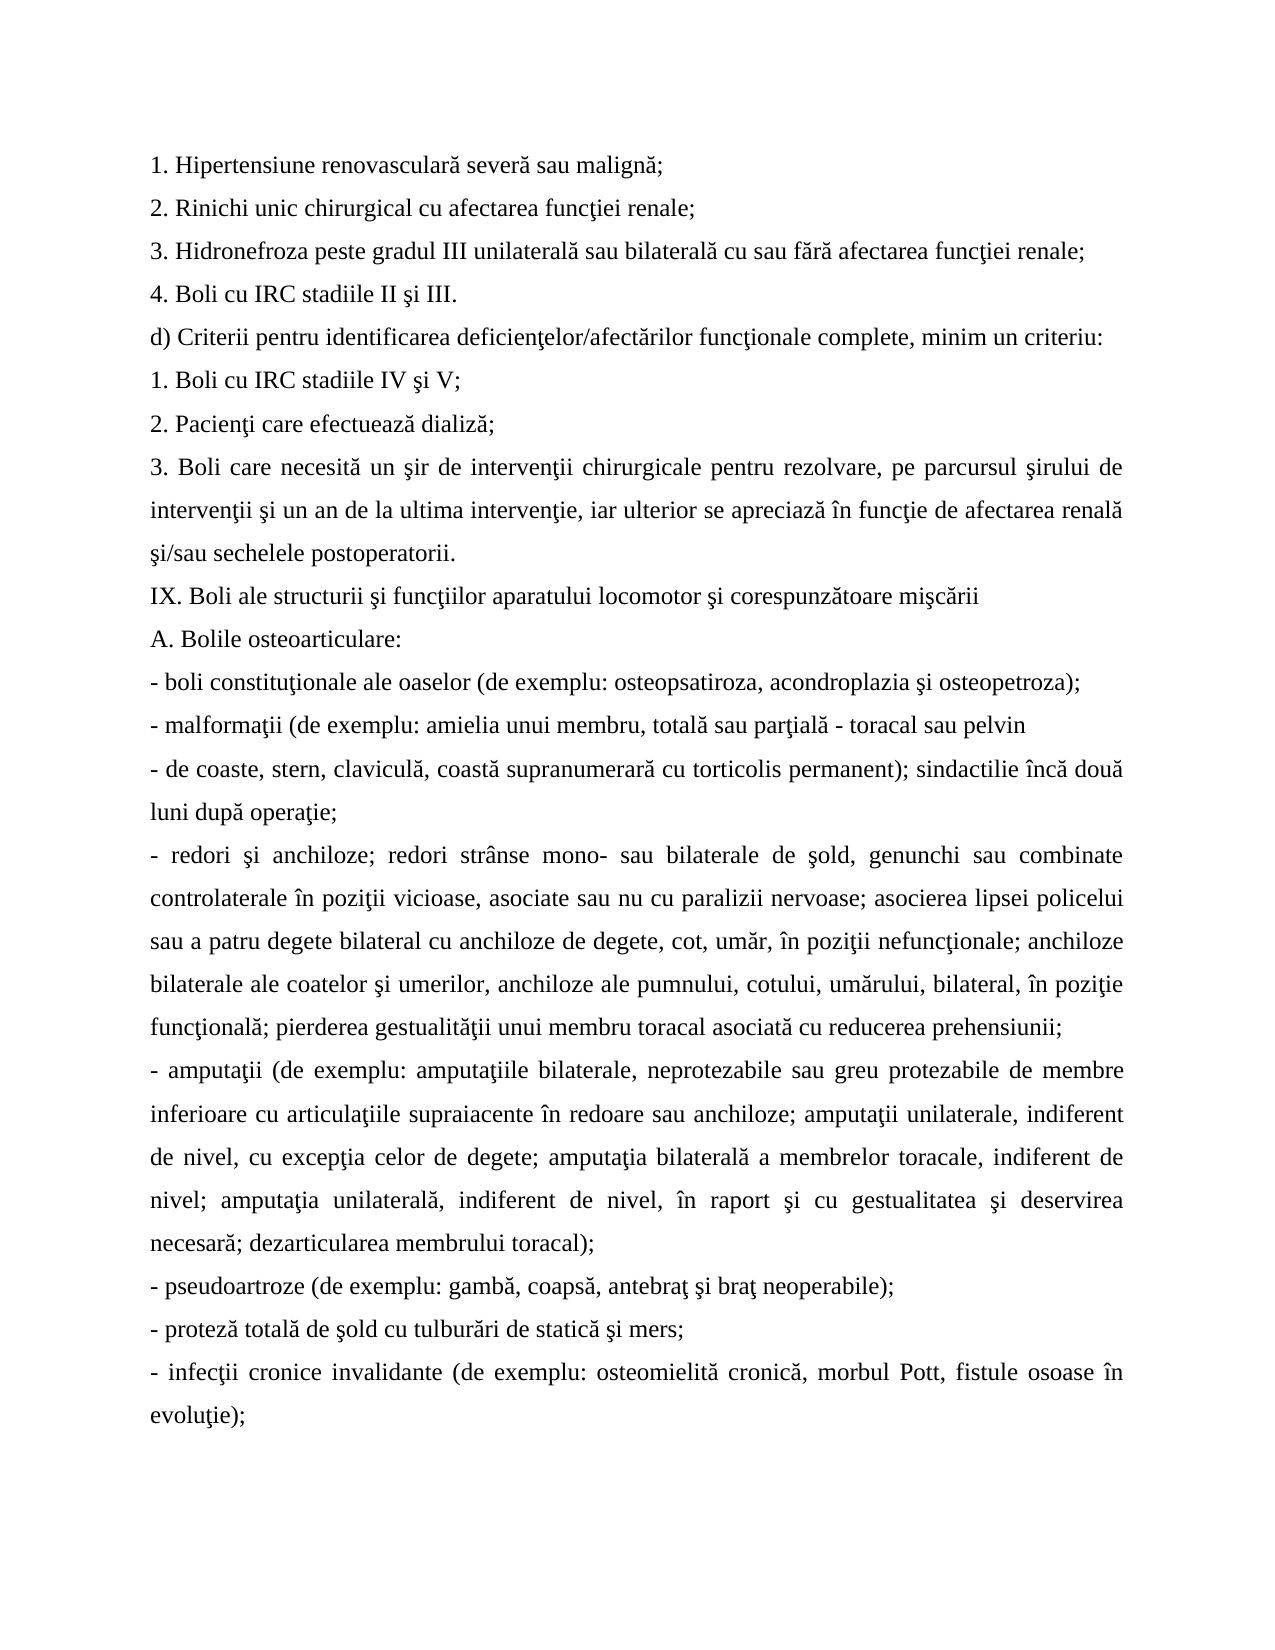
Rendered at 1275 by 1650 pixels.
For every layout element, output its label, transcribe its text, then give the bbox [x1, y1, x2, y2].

text A. Bolile osteoarticulare: [150, 624, 1125, 653]
text 4. Boli cu IRC stadiile II şi III. [150, 279, 1125, 308]
text - infecţii cronice invalidante (de exemplu: osteomielită cronică, morbul Pott, fistule osoase în evoluţie); [150, 1357, 1125, 1429]
text - de coaste, stern, claviculă, coastă supranumerară cu torticolis permanent); sindactilie încă două luni după operaţie; [150, 754, 1125, 826]
text - pseudoartroze (de exemplu: gambă, coapsă, antebraţ şi braţ neoperabile); [150, 1271, 1125, 1300]
text 2. Rinichi unic chirurgical cu afectarea funcţiei renale; [150, 193, 1125, 222]
text 2. Pacienţi care efectuează dializă; [150, 409, 1125, 437]
text 1. Hipertensiune renovasculară severă sau malignă; [150, 150, 1125, 179]
text - proteză totală de şold cu tulburări de statică şi mers; [150, 1314, 1125, 1343]
text 3. Hidronefroza peste gradul III unilaterală sau bilaterală cu sau fără afectarea funcţiei renale; [150, 236, 1125, 265]
text - amputaţii (de exemplu: amputaţiile bilaterale, neprotezabile sau greu protezabile de membre inferioare cu articulaţiile supraiacente în redoare sau anchiloze; amputaţii unilaterale, indiferent de nivel, cu excepţia celor de degete; amputaţia bilaterală a membrelor toracale, indiferent de nivel; amputaţia unilaterală, indiferent de nivel, în raport şi cu gestualitatea şi deservirea necesară; dezarticularea membrului toracal); [150, 1056, 1125, 1257]
text 3. Boli care necesită un şir de intervenţii chirurgicale pentru rezolvare, pe parcursul şirului de intervenţii şi un an de la ultima intervenţie, iar ulterior se apreciază în funcţie de afectarea renală şi/sau sechelele postoperatorii. [150, 452, 1125, 567]
text 1. Boli cu IRC stadiile IV şi V; [150, 366, 1125, 394]
text IX. Boli ale structurii şi funcţiilor aparatului locomotor şi corespunzătoare mişcării [150, 581, 1125, 610]
text - boli constituţionale ale oaselor (de exemplu: osteopsatiroza, acondroplazia şi osteopetroza); [150, 667, 1125, 696]
text d) Criterii pentru identificarea deficienţelor/afectărilor funcţionale complete, minim un criteriu: [150, 322, 1125, 351]
text - redori şi anchiloze; redori strânse mono- sau bilaterale de şold, genunchi sau combinate controlaterale în poziţii vicioase, asociate sau nu cu paralizii nervoase; asocierea lipsei policelui sau a patru degete bilateral cu anchiloze de degete, cot, umăr, în poziţii nefuncţionale; anchiloze bilaterale ale coatelor şi umerilor, anchiloze ale pumnului, cotului, umărului, bilateral, în poziţie funcţională; pierderea gestualităţii unui membru toracal asociată cu reducerea prehensiunii; [150, 840, 1125, 1041]
text - malformaţii (de exemplu: amielia unui membru, totală sau parţială - toracal sau pelvin [150, 711, 1125, 739]
